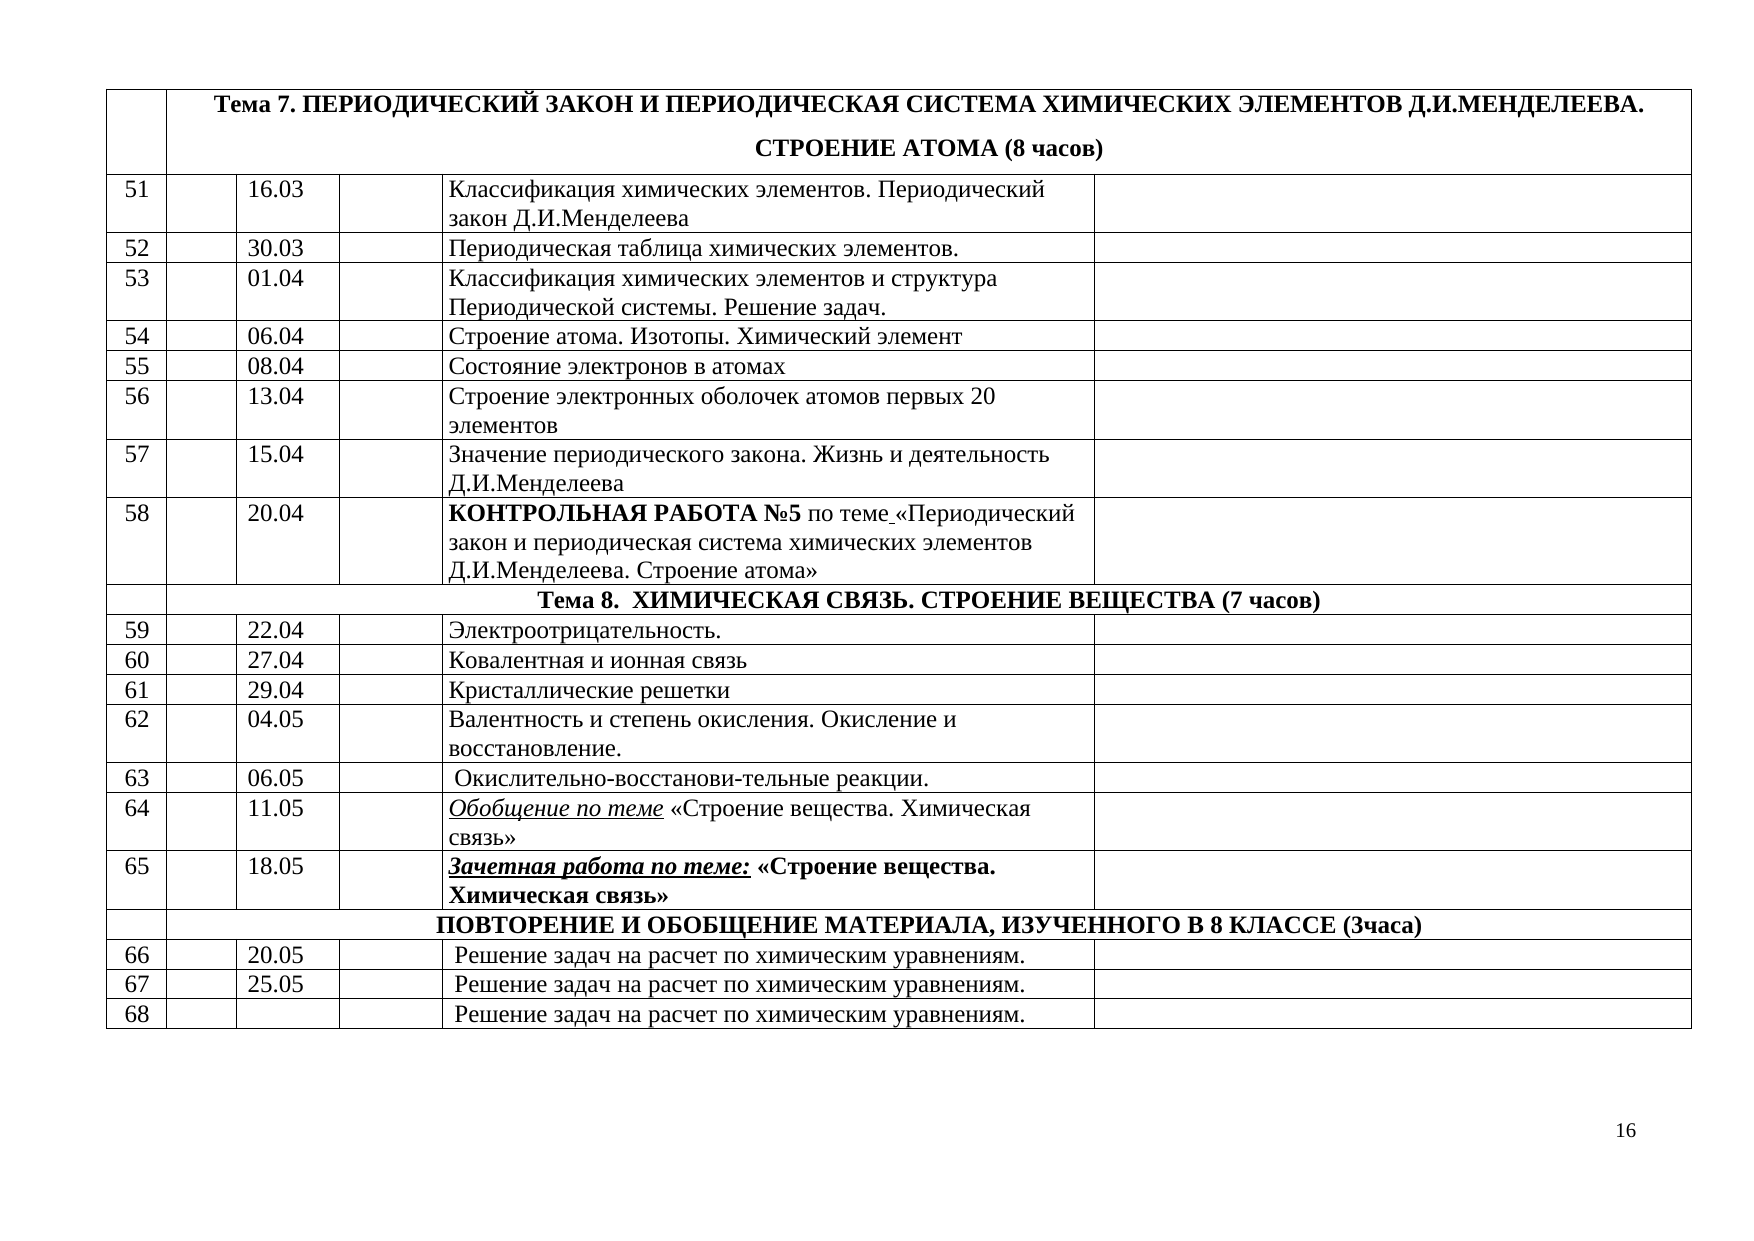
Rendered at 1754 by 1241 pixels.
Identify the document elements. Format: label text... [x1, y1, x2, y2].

table_cell Классификация химических элементов. Периодический закон Д.И.Менделеева [443, 175, 1094, 232]
table_cell [1095, 351, 1691, 380]
table_cell [167, 175, 236, 232]
table_cell 62 [107, 705, 166, 762]
table_cell [107, 910, 166, 939]
table_cell [107, 90, 166, 173]
table_cell [340, 321, 442, 350]
table_cell [1095, 645, 1691, 674]
table_cell Валентность и степень окисления. Окисление и восстановление. [443, 705, 1094, 762]
table_cell [167, 999, 236, 1028]
table_cell [167, 851, 236, 909]
table_cell Ковалентная и ионная связь [443, 645, 1094, 674]
table_cell 16.03 [237, 175, 339, 232]
table_cell [167, 645, 236, 674]
table_cell 06.04 [237, 321, 339, 350]
table_cell Периодическая таблица химических элементов. [443, 233, 1094, 262]
table_cell 51 [107, 175, 166, 232]
table_cell 30.03 [237, 233, 339, 262]
table_cell [340, 793, 442, 850]
table_cell [340, 940, 442, 968]
table_cell Строение электронных оболочек атомов первых 20 элементов [443, 381, 1094, 438]
table_cell 67 [107, 970, 166, 998]
table_cell [340, 999, 442, 1028]
table_cell [340, 263, 442, 320]
table_cell [1095, 615, 1691, 644]
table_cell 66 [107, 940, 166, 968]
table_cell [1095, 970, 1691, 998]
table_cell [1095, 999, 1691, 1028]
table_cell [167, 615, 236, 644]
table_cell [1095, 233, 1691, 262]
table_cell 55 [107, 351, 166, 380]
table_cell [1095, 498, 1691, 584]
table_cell [237, 999, 339, 1028]
table_cell [167, 233, 236, 262]
table_cell [340, 351, 442, 380]
table_cell [1095, 321, 1691, 350]
table_cell [340, 381, 442, 438]
table_cell 29.04 [237, 675, 339, 703]
table_cell 27.04 [237, 645, 339, 674]
table_cell КОНТРОЛЬНАЯ РАБОТА №5 по теме «Периодический закон и периодическая система химических элементов Д.И.Менделеева. Строение атома» [443, 498, 1094, 584]
table_cell Решение задач на расчет по химическим уравнениям. [443, 999, 1094, 1028]
table_cell [340, 615, 442, 644]
table_cell [167, 263, 236, 320]
table_cell Значение периодического закона. Жизнь и деятельность Д.И.Менделеева [443, 440, 1094, 497]
table_cell [107, 585, 166, 614]
table_cell Тема 8. ХИМИЧЕСКАЯ СВЯЗЬ. СТРОЕНИЕ ВЕЩЕСТВА (7 часов) [167, 585, 1691, 614]
table_cell [1095, 263, 1691, 320]
table_cell 13.04 [237, 381, 339, 438]
table_cell [167, 498, 236, 584]
table_cell Окислительно-восстанови-тельные реакции. [443, 763, 1094, 792]
table_cell 08.04 [237, 351, 339, 380]
table_cell Обобщение по теме «Строение вещества. Химическая связь» [443, 793, 1094, 850]
table_cell [340, 675, 442, 703]
table_cell 57 [107, 440, 166, 497]
table_cell 52 [107, 233, 166, 262]
table_cell [340, 851, 442, 909]
table_cell 20.05 [237, 940, 339, 968]
table_cell ПОВТОРЕНИЕ И ОБОБЩЕНИЕ МАТЕРИАЛА, ИЗУЧЕННОГО В 8 КЛАССЕ (3часа) [167, 910, 1691, 939]
table_cell 20.04 [237, 498, 339, 584]
table_cell 18.05 [237, 851, 339, 909]
table_cell [1095, 940, 1691, 968]
table_cell [167, 675, 236, 703]
table_cell [340, 705, 442, 762]
table_cell 15.04 [237, 440, 339, 497]
table_cell [167, 793, 236, 850]
table_cell [1095, 381, 1691, 438]
table_cell 54 [107, 321, 166, 350]
table_cell [167, 321, 236, 350]
table_cell 59 [107, 615, 166, 644]
table_cell [340, 970, 442, 998]
table_cell 22.04 [237, 615, 339, 644]
table_cell Электроотрицательность. [443, 615, 1094, 644]
table_cell 04.05 [237, 705, 339, 762]
table_cell 65 [107, 851, 166, 909]
table_cell Состояние электронов в атомах [443, 351, 1094, 380]
table_cell [167, 440, 236, 497]
table_cell Зачетная работа по теме: «Строение вещества. Химическая связь» [443, 851, 1094, 909]
table_cell [340, 440, 442, 497]
table_cell 56 [107, 381, 166, 438]
table_cell 63 [107, 763, 166, 792]
table_cell Строение атома. Изотопы. Химический элемент [443, 321, 1094, 350]
table_cell [167, 381, 236, 438]
table_cell [340, 645, 442, 674]
table_cell 68 [107, 999, 166, 1028]
table_cell [340, 763, 442, 792]
table_cell Тема 7. ПЕРИОДИЧЕСКИЙ ЗАКОН И ПЕРИОДИЧЕСКАЯ СИСТЕМА ХИМИЧЕСКИХ ЭЛЕМЕНТОВ Д.И.МЕНДЕЛЕЕВА. СТРОЕНИЕ АТОМА (8 часов) [167, 90, 1691, 173]
table_cell [1095, 763, 1691, 792]
table_cell Решение задач на расчет по химическим уравнениям. [443, 970, 1094, 998]
table_cell [1095, 705, 1691, 762]
table_cell 53 [107, 263, 166, 320]
table_cell 64 [107, 793, 166, 850]
table_cell [167, 970, 236, 998]
table_cell [1095, 175, 1691, 232]
table_cell [1095, 793, 1691, 850]
table_cell 61 [107, 675, 166, 703]
table_cell 01.04 [237, 263, 339, 320]
table_cell [1095, 851, 1691, 909]
table_cell Кристаллические решетки [443, 675, 1094, 703]
table_cell [340, 498, 442, 584]
table_cell [167, 940, 236, 968]
table_cell [167, 763, 236, 792]
table_cell Классификация химических элементов и структура Периодической системы. Решение задач. [443, 263, 1094, 320]
table_cell [340, 233, 442, 262]
table_cell Решение задач на расчет по химическим уравнениям. [443, 940, 1094, 968]
table_cell 11.05 [237, 793, 339, 850]
table_cell [1095, 440, 1691, 497]
table_cell 06.05 [237, 763, 339, 792]
table_cell 25.05 [237, 970, 339, 998]
table_cell [167, 705, 236, 762]
table_cell [167, 351, 236, 380]
table_cell [1095, 675, 1691, 703]
table_cell 58 [107, 498, 166, 584]
table_cell 60 [107, 645, 166, 674]
table_cell [340, 175, 442, 232]
